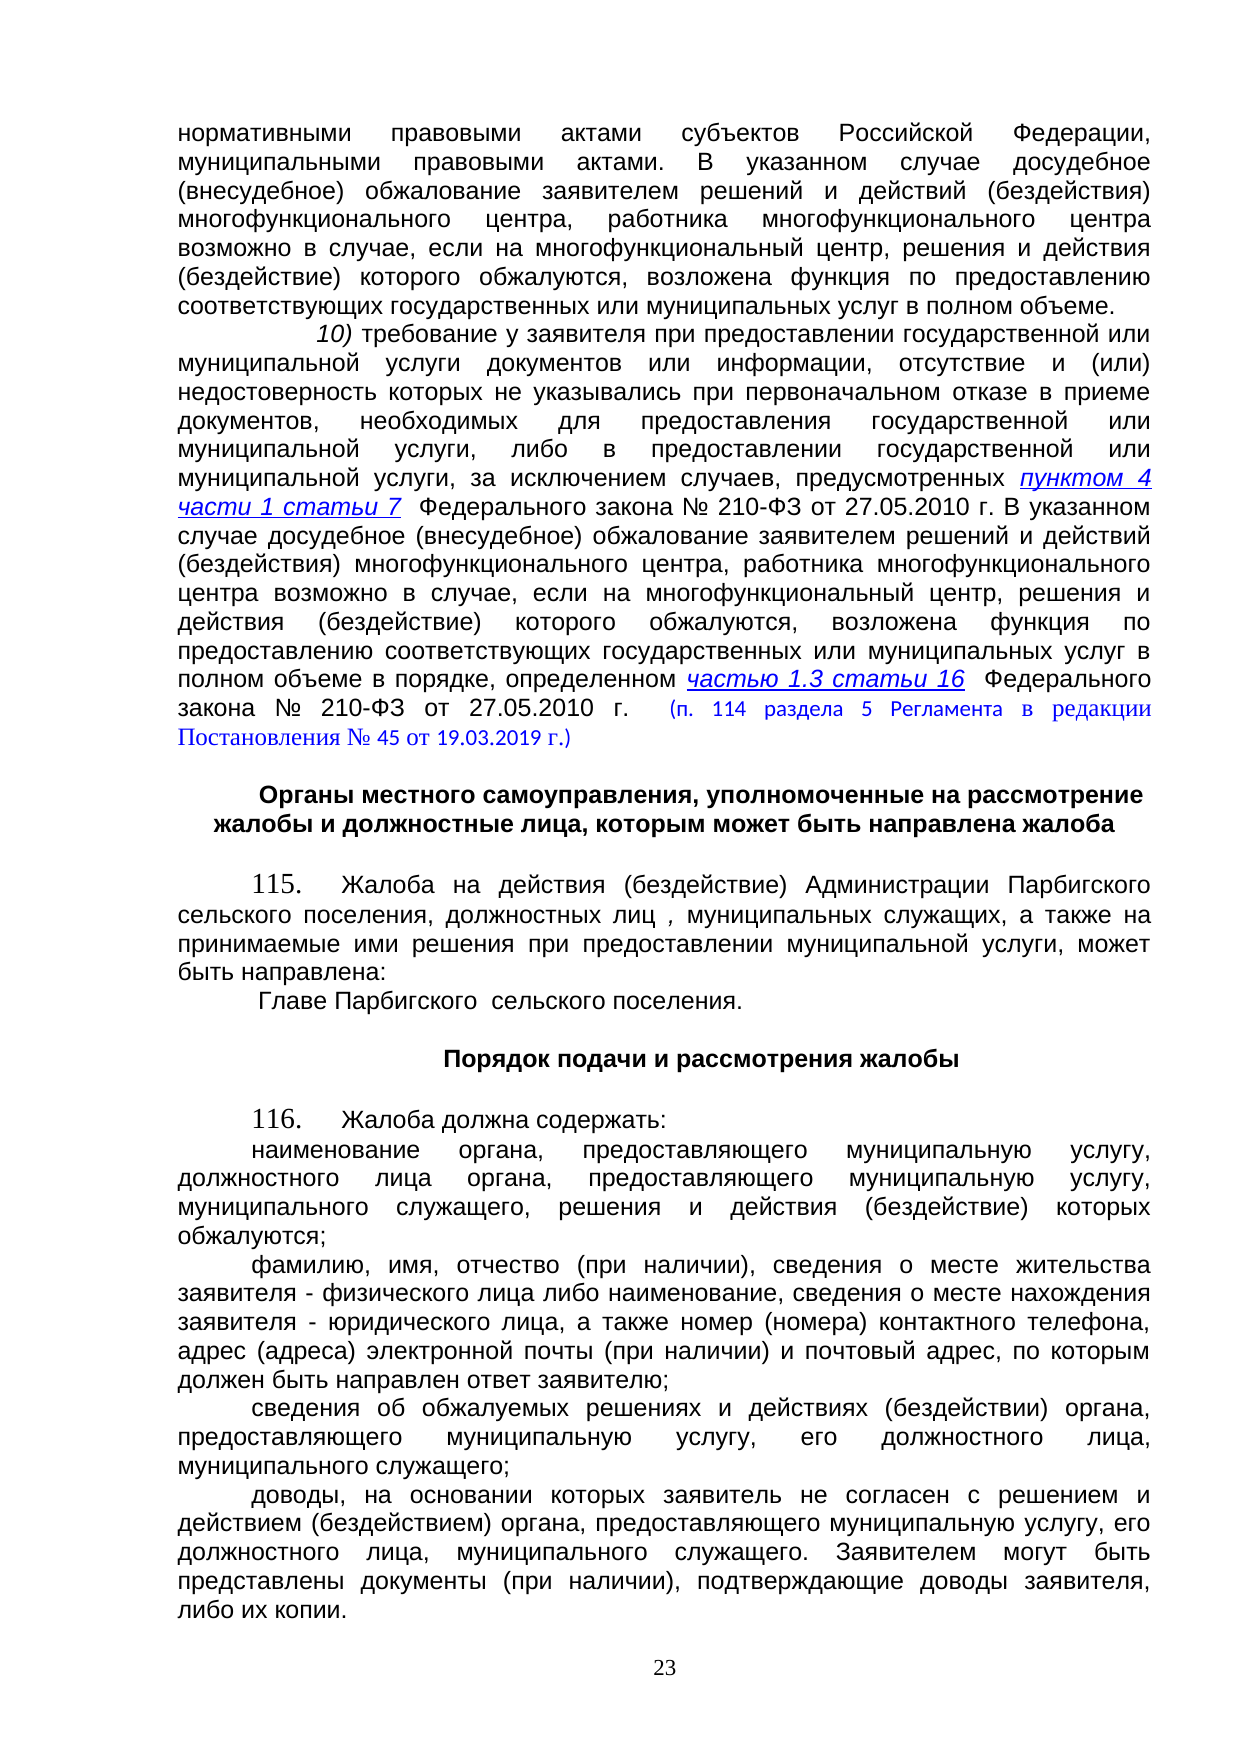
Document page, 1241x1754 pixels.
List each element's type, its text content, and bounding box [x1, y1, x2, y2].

text Порядок подачи и рассмотрения жалобы [177, 1044, 1152, 1072]
text наименование органа, предоставляющего муниципальную услугу, должностного лица органа, предоставляющего муниципальную услугу, муниципального служащего, решения и действия (бездействие) которых обжалуются; [177, 1135, 1152, 1250]
list Жалоба на действия (бездействие) Администрации Парбигского сельского поселения, должностных лиц , муниципальных служащих, а также на принимаемые ими решения при предоставлении муниципальной услуги, может быть направлена: [177, 866, 1152, 986]
text Органы местного самоуправления, уполномоченные на рассмотрение жалобы и должностные лица, которым может быть направлена жалоба [177, 780, 1152, 838]
text доводы, на основании которых заявитель не согласен с решением и действием (бездействием) органа, предоставляющего муниципальную услугу, его должностного лица, муниципального служащего. Заявителем могут быть представлены документы (при наличии), подтверждающие доводы заявителя, либо их копии. [177, 1480, 1152, 1623]
text сведения об обжалуемых решениях и действиях (бездействии) органа, предоставляющего муниципальную услугу, его должностного лица, муниципального служащего; [177, 1393, 1152, 1480]
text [177, 118, 1152, 319]
text фамилию, имя, отчество (при наличии), сведения о месте жительства заявителя - физического лица либо наименование, сведения о месте нахождения заявителя - юридического лица, а также номер (номера) контактного телефона, адрес (адреса) электронной почты (при наличии) и почтовый адрес, по которым должен быть направлен ответ заявителю; [177, 1250, 1152, 1393]
text Главе Парбигского сельского поселения. [177, 986, 1152, 1015]
list Жалоба должна содержать: [177, 1101, 1152, 1135]
text 10) требование у заявителя при предоставлении государственной или муниципальной услуги документов или информации, отсутствие и (или) недостоверность которых не указывались при первоначальном отказе в приеме документов, необходимых для предоставления государственной или муниципальной услуги, либо в предоставлении государственной или муниципальной услуги, за исключением случаев, предусмотренных пунктом 4 части 1 статьи 7 Федерального закона № 210-ФЗ от 27.05.2010 г. В указанном случае досудебное (внесудебное) обжалование заявителем решений и действий (бездействия) многофункционального центра, работника многофункционального центра возможно в случае, если на многофункциональный центр, решения и действия (бездействие) которого обжалуются, возложена функция по предоставлению соответствующих государственных или муниципальных услуг в полном объеме в порядке, определенном частью 1.3 статьи 16 Федерального закона № 210-ФЗ от 27.05.2010 г. (п. 114 раздела 5 Регламента в редакции Постановления № 45 от 19.03.2019 г.) [177, 319, 1152, 751]
